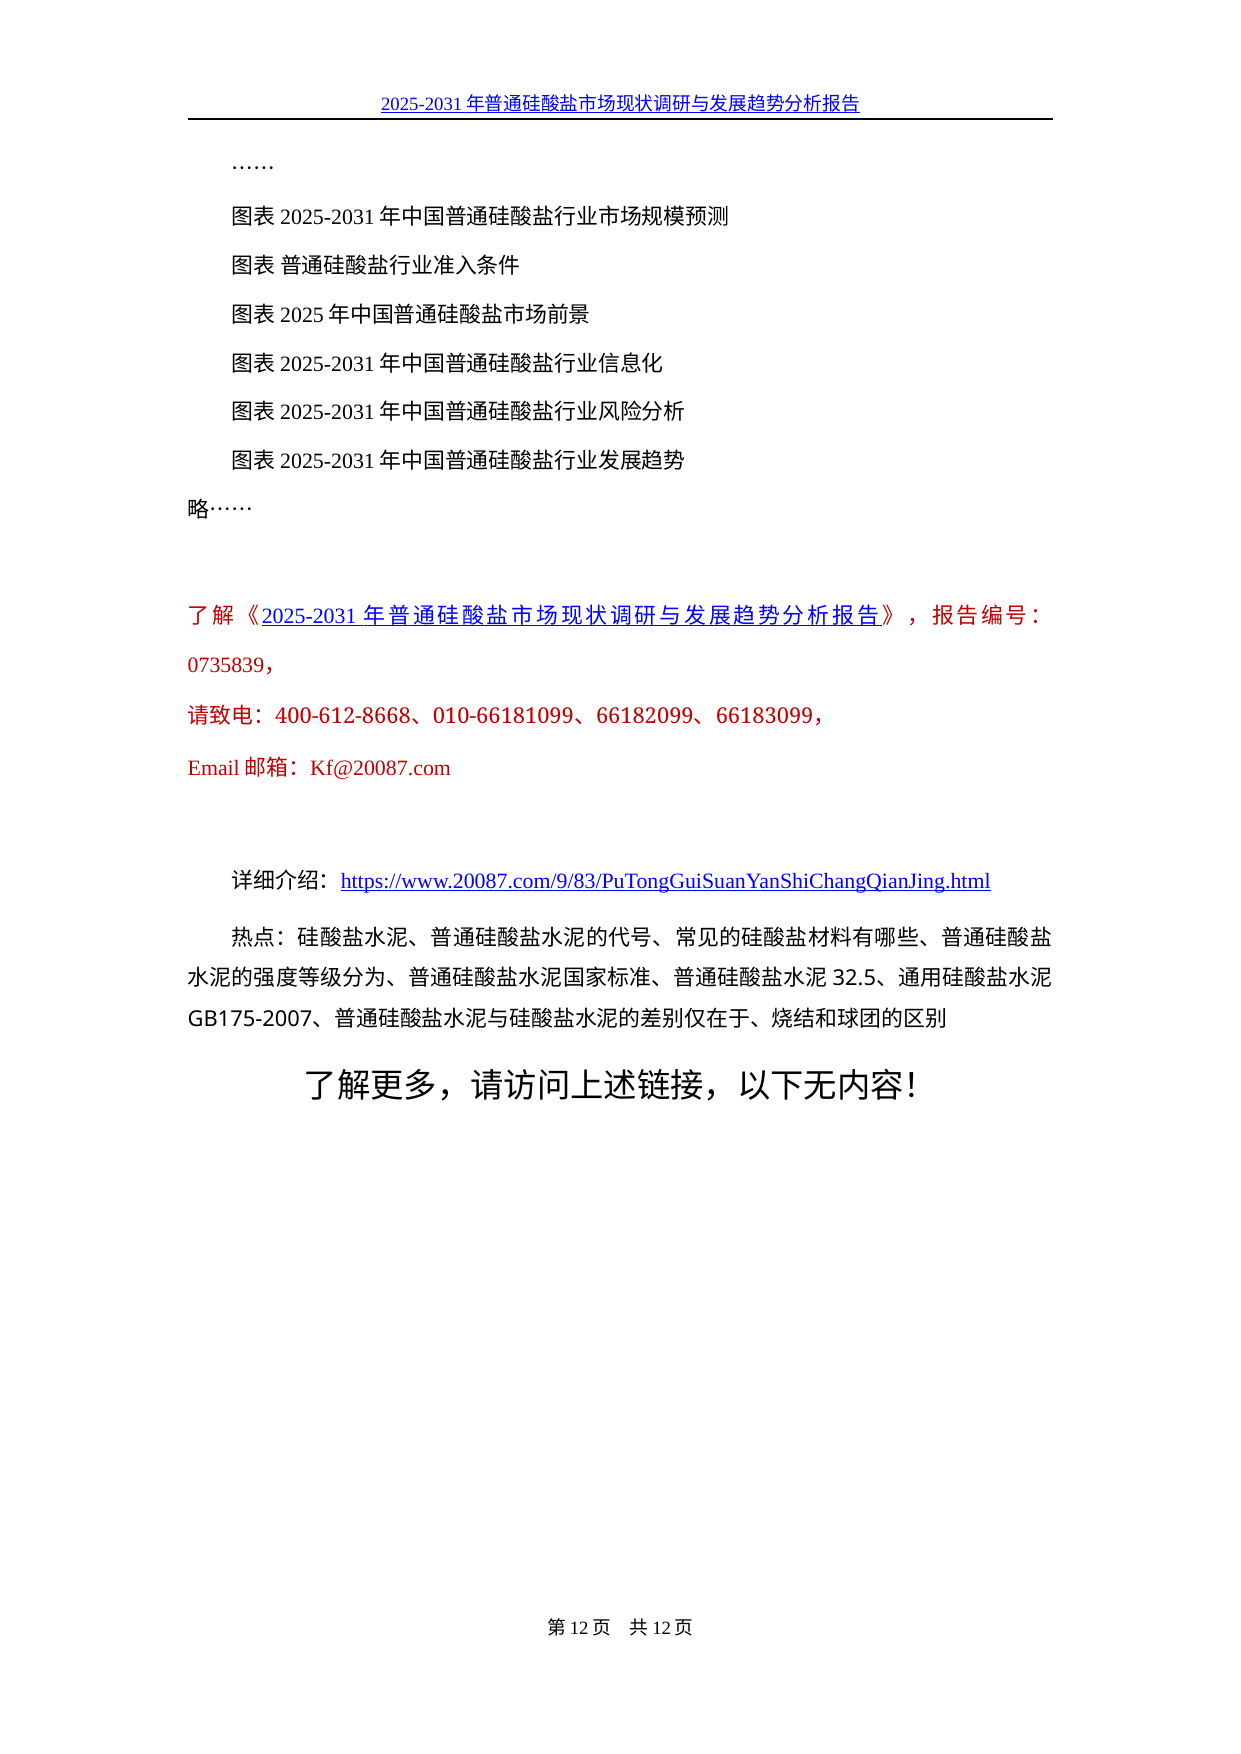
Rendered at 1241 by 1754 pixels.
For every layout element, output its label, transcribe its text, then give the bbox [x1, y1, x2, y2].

text 热点：硅酸盐水泥、普通硅酸盐水泥的代号、常见的硅酸盐材料有哪些、普通硅酸盐水泥的强度等级分为、普通硅酸盐水泥国家标准、普通硅酸盐水泥32.5、通用硅酸盐水泥GB175-2007、普通硅酸盐水泥与硅酸盐水泥的差别仅在于、烧结和球团的区别 [187, 919, 1053, 1033]
text 请致电：400-612-8668、010-66181099、66182099、66183099， [187, 698, 1053, 731]
title 了解更多，请访问上述链接，以下无内容！ [187, 1051, 1053, 1116]
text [187, 150, 1053, 524]
text Email邮箱：Kf@20087.com [187, 750, 1053, 782]
text 详细介绍：https://www.20087.com/9/83/PuTongGuiSuanYanShiChangQianJing.html [187, 863, 1053, 895]
text 了解《2025-2031年普通硅酸盐市场现状调研与发展趋势分析报告》，报告编号：0735839， [187, 598, 1053, 679]
